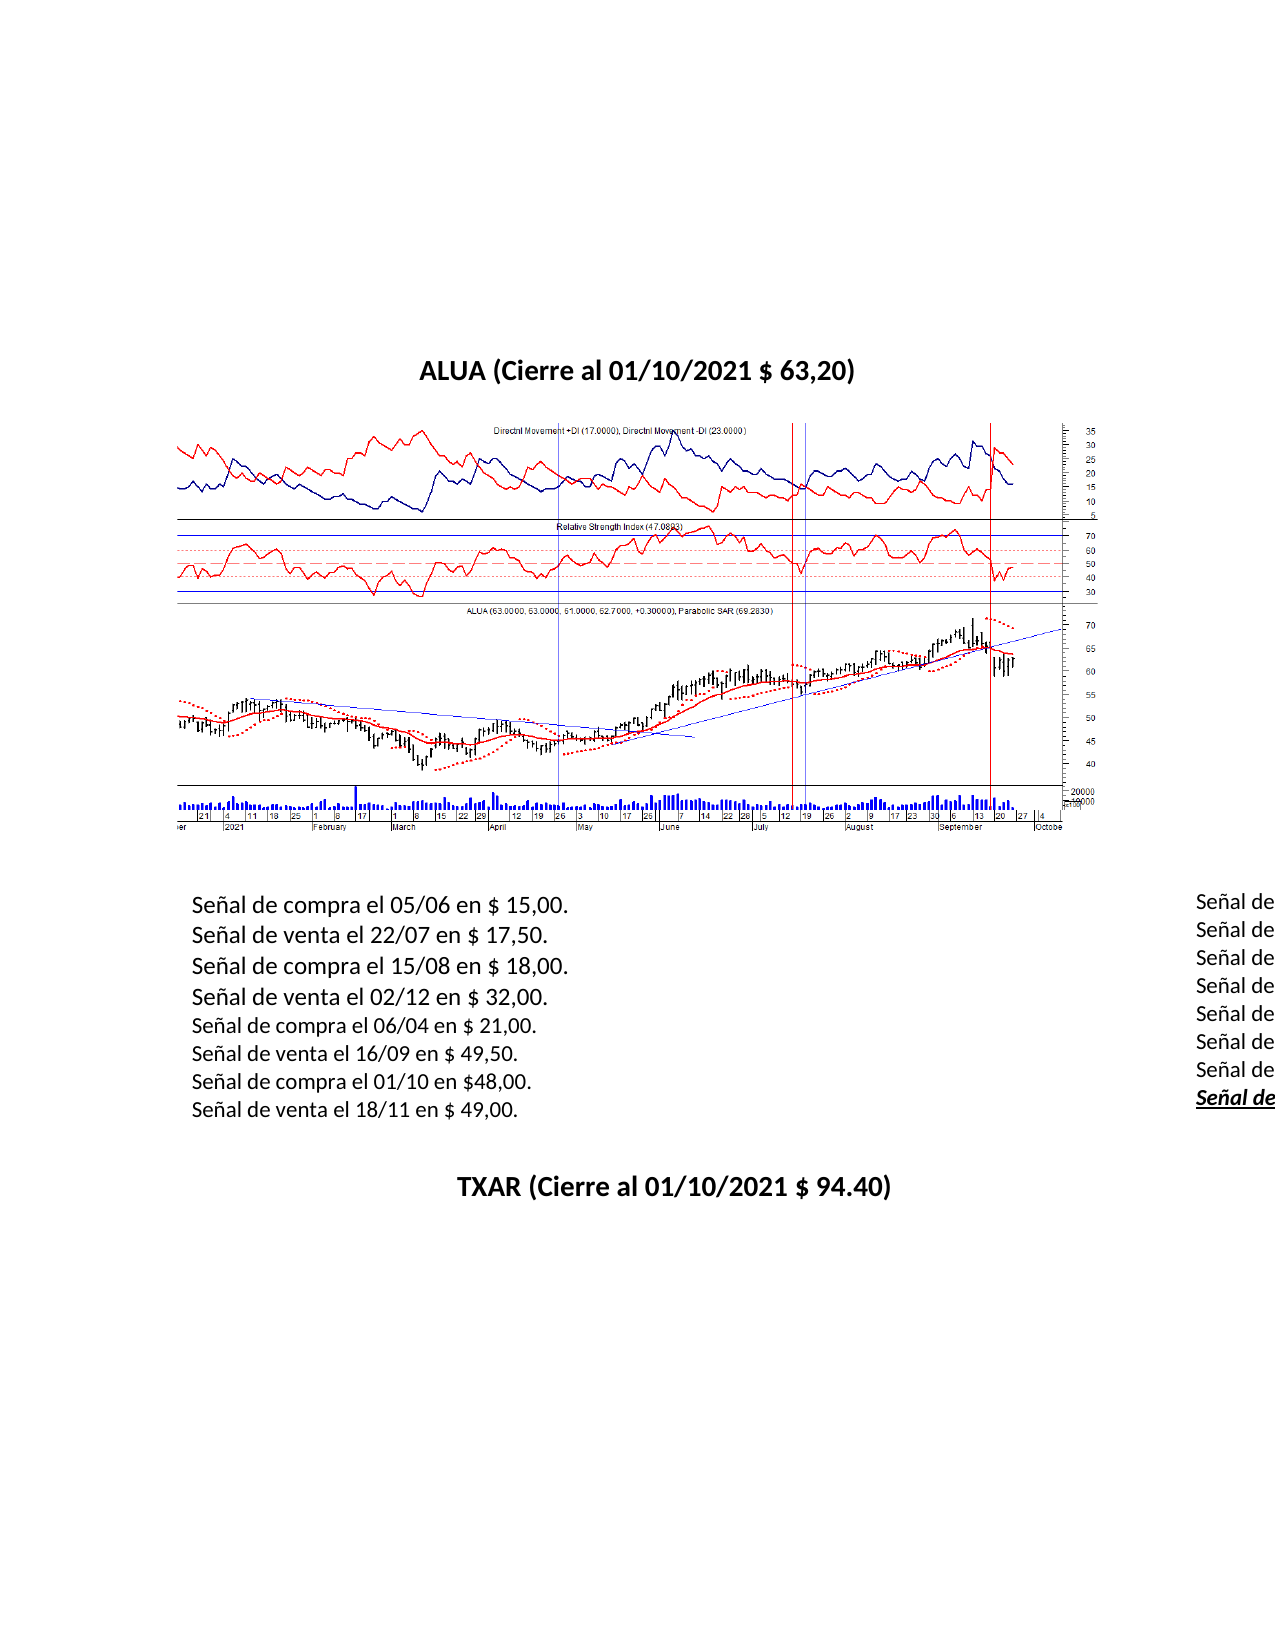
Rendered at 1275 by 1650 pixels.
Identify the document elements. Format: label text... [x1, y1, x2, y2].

text ALUA (Cierre al 01/10/2021 $ 63,20) [177, 352, 1098, 388]
picture [177, 423, 1098, 831]
text TXAR (Cierre al 01/10/2021 $ 94.40) [177, 1168, 1098, 1203]
